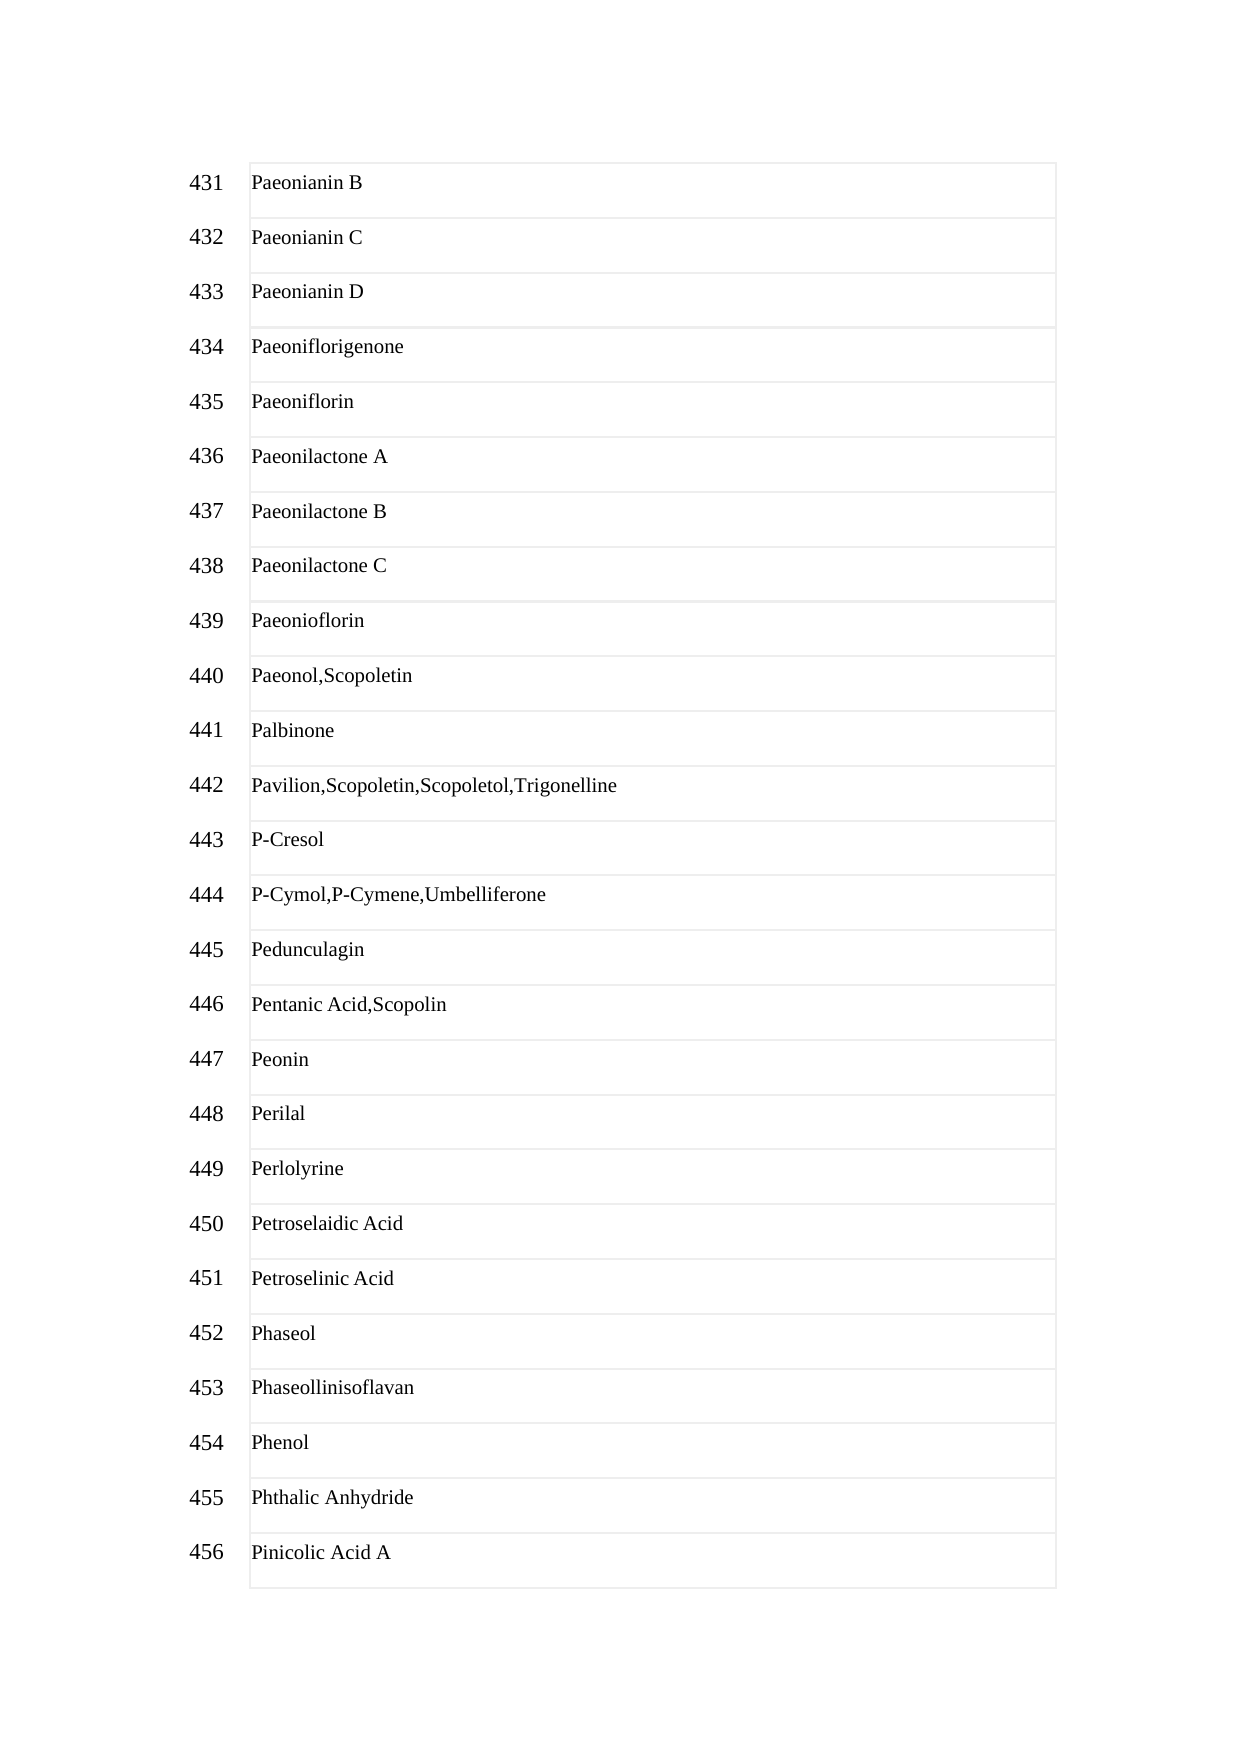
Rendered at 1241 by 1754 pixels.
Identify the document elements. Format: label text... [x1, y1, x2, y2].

table_cell 451 [188, 1258, 249, 1313]
table_cell 437 [188, 491, 249, 546]
table_cell Paeoniflorigenone [251, 329, 1055, 381]
table_cell Paeonianin D [251, 274, 1055, 326]
table_cell Perilal [251, 1096, 1055, 1148]
table_cell Phaseollinisoflavan [251, 1370, 1055, 1422]
table_cell Pentanic Acid,Scopolin [251, 986, 1055, 1039]
table_cell 450 [188, 1203, 249, 1258]
table_cell Paeonilactone C [251, 548, 1055, 600]
table_cell 442 [188, 765, 249, 819]
table_cell Peonin [251, 1041, 1055, 1093]
table_cell Phaseol [251, 1315, 1055, 1367]
table_cell 431 [188, 162, 249, 217]
table_cell 454 [188, 1422, 249, 1477]
table_cell 453 [188, 1368, 249, 1422]
table_cell P-Cymol,P-Cymene,Umbelliferone [251, 876, 1055, 929]
table_cell Paeonilactone B [251, 493, 1055, 546]
table_cell Paeoniflorin [251, 383, 1055, 436]
table_cell 436 [188, 436, 249, 491]
table_cell 447 [188, 1039, 249, 1093]
table_cell 455 [188, 1477, 249, 1532]
table_cell 448 [188, 1094, 249, 1148]
table_cell 449 [188, 1148, 249, 1203]
table_cell 443 [188, 820, 249, 874]
table_cell Phenol [251, 1424, 1055, 1477]
table_cell Petroselaidic Acid [251, 1205, 1055, 1258]
table_cell 446 [188, 984, 249, 1039]
table_cell Pinicolic Acid A [251, 1534, 1055, 1587]
table_cell Pedunculagin [251, 931, 1055, 984]
table_cell Paeonioflorin [251, 603, 1055, 655]
table_cell 445 [188, 929, 249, 984]
table_cell 434 [188, 326, 249, 381]
table_cell Phthalic Anhydride [251, 1479, 1055, 1532]
table_cell Paeonianin B [251, 164, 1055, 217]
table_cell Paeonilactone A [251, 438, 1055, 491]
table_cell 439 [188, 600, 249, 655]
table_cell 432 [188, 217, 249, 272]
table_cell 438 [188, 546, 249, 600]
table_cell 441 [188, 710, 249, 765]
table_cell Petroselinic Acid [251, 1260, 1055, 1313]
table_cell Palbinone [251, 712, 1055, 765]
table_cell P-Cresol [251, 822, 1055, 874]
table_cell Paeonianin C [251, 219, 1055, 272]
table_cell Paeonol,Scopoletin [251, 657, 1055, 710]
table_cell 433 [188, 272, 249, 326]
table_cell Pavilion,Scopoletin,Scopoletol,Trigonelline [251, 767, 1055, 819]
table_cell 435 [188, 381, 249, 436]
table_cell 444 [188, 874, 249, 929]
table_cell 456 [188, 1532, 249, 1587]
table_cell 440 [188, 655, 249, 710]
table_cell Perlolyrine [251, 1150, 1055, 1203]
table_cell 452 [188, 1313, 249, 1367]
